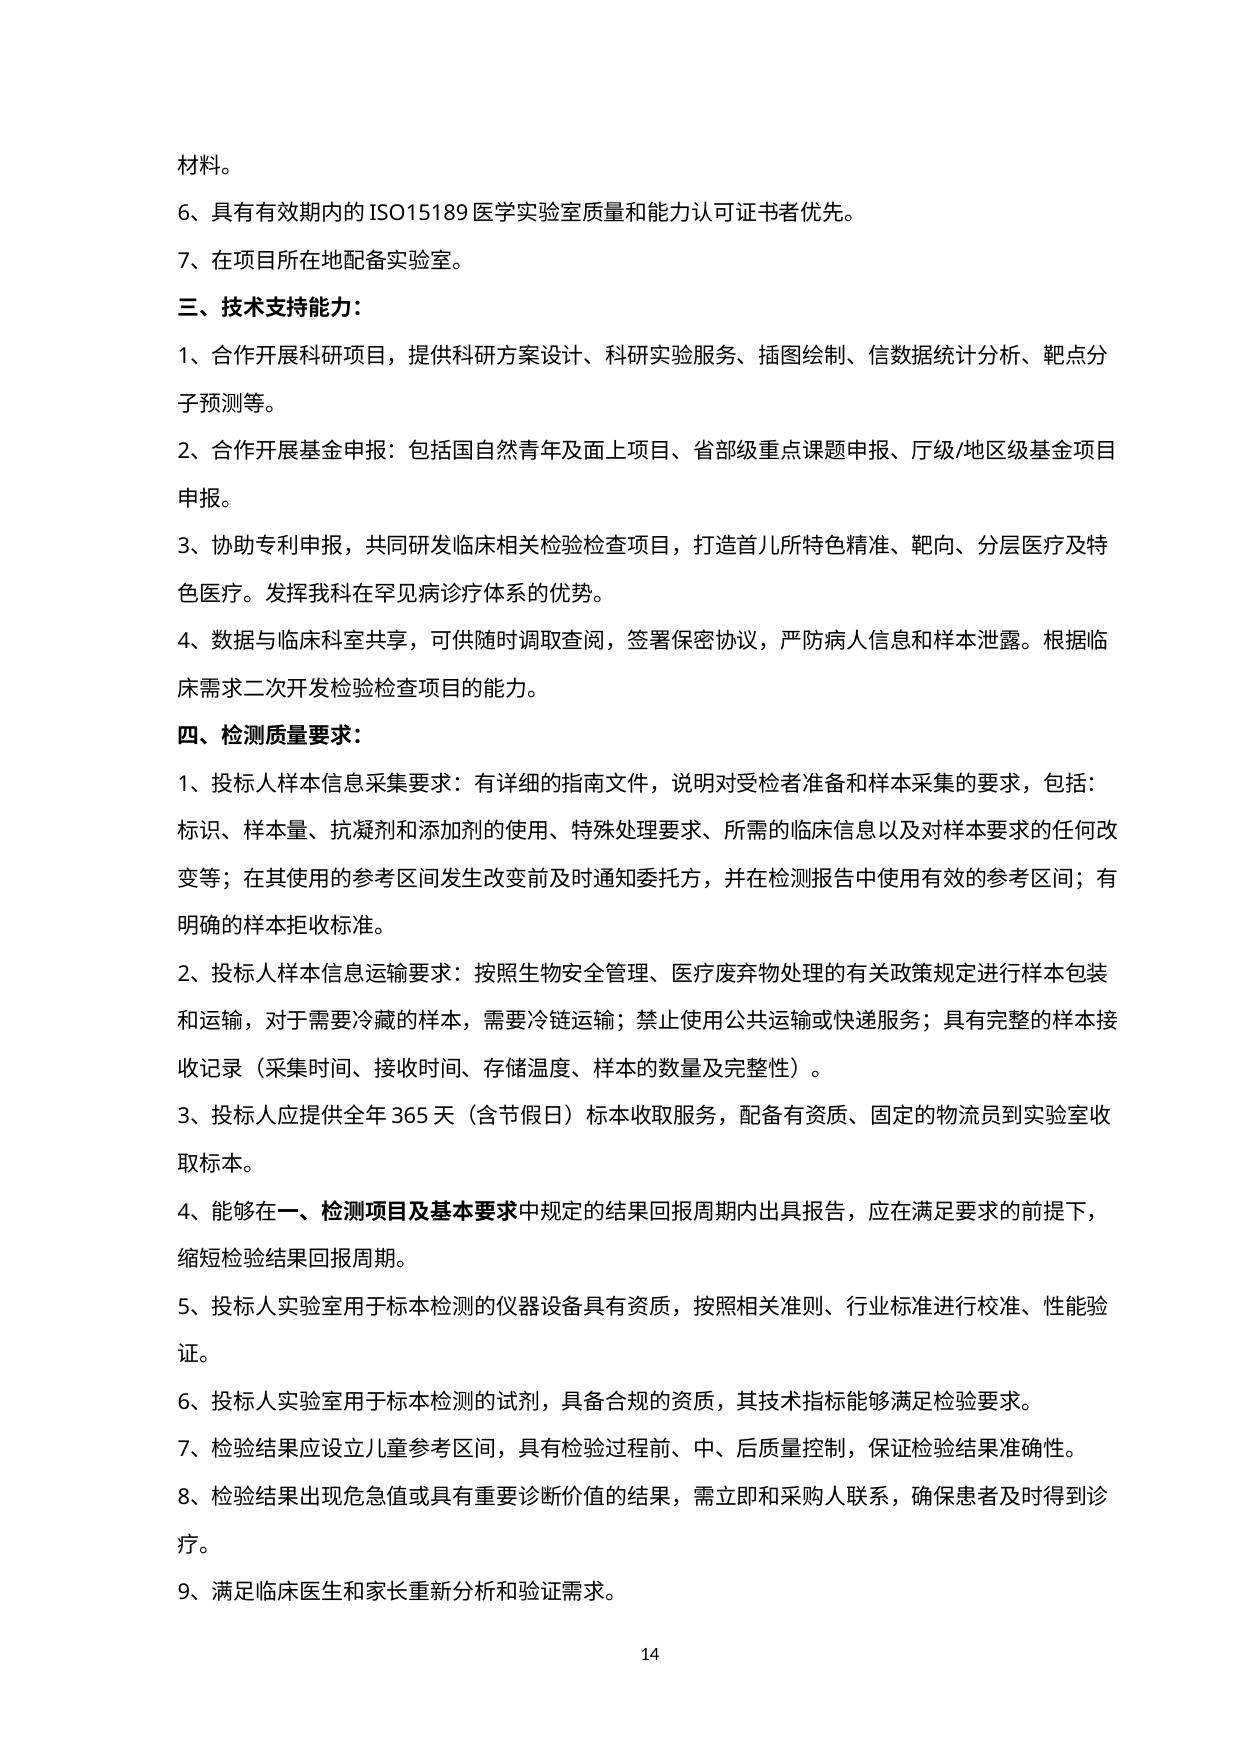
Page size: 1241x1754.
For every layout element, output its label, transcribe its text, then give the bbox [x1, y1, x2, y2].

text 3、协助专利申报，共同研发临床相关检验检查项目，打造首儿所特色精准、靶向、分层医疗及特色医疗。发挥我科在罕见病诊疗体系的优势。 [177, 528, 1122, 607]
text 6、投标人实验室用于标本检测的试剂，具备合规的资质，其技术指标能够满足检验要求。 [177, 1384, 1122, 1416]
text 8、检验结果出现危急值或具有重要诊断价值的结果，需立即和采购人联系，确保患者及时得到诊疗。 [177, 1479, 1122, 1558]
text 2、合作开展基金申报：包括国自然青年及面上项目、省部级重点课题申报、厅级/地区级基金项目申报。 [177, 433, 1122, 512]
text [177, 148, 1122, 179]
text 7、在项目所在地配备实验室。 [177, 243, 1122, 274]
text 3、投标人应提供全年365天（含节假日）标本收取服务，配备有资质、固定的物流员到实验室收取标本。 [177, 1098, 1122, 1178]
text 1、投标人样本信息采集要求：有详细的指南文件，说明对受检者准备和样本采集的要求，包括：标识、样本量、抗凝剂和添加剂的使用、特殊处理要求、所需的临床信息以及对样本要求的任何改变等；在其使用的参考区间发生改变前及时通知委托方，并在检测报告中使用有效的参考区间；有明确的样本拒收标准。 [177, 766, 1122, 940]
text 7、检验结果应设立儿童参考区间，具有检验过程前、中、后质量控制，保证检验结果准确性。 [177, 1431, 1122, 1463]
text 三、技术支持能力： [177, 290, 1122, 322]
text 5、投标人实验室用于标本检测的仪器设备具有资质，按照相关准则、行业标准进行校准、性能验证。 [177, 1289, 1122, 1368]
text 4、能够在一、检测项目及基本要求中规定的结果回报周期内出具报告，应在满足要求的前提下，缩短检验结果回报周期。 [177, 1194, 1122, 1273]
text 四、检测质量要求： [177, 718, 1122, 750]
text 2、投标人样本信息运输要求：按照生物安全管理、医疗废弃物处理的有关政策规定进行样本包装和运输，对于需要冷藏的样本，需要冷链运输；禁止使用公共运输或快递服务；具有完整的样本接收记录（采集时间、接收时间、存储温度、样本的数量及完整性）。 [177, 956, 1122, 1083]
text 9、满足临床医生和家长重新分析和验证需求。 [177, 1574, 1122, 1606]
text 4、数据与临床科室共享，可供随时调取查阅，签署保密协议，严防病人信息和样本泄露。根据临床需求二次开发检验检查项目的能力。 [177, 623, 1122, 702]
text 1、合作开展科研项目，提供科研方案设计、科研实验服务、插图绘制、信数据统计分析、靶点分子预测等。 [177, 338, 1122, 417]
text 6、具有有效期内的ISO15189医学实验室质量和能力认可证书者优先。 [177, 195, 1122, 227]
